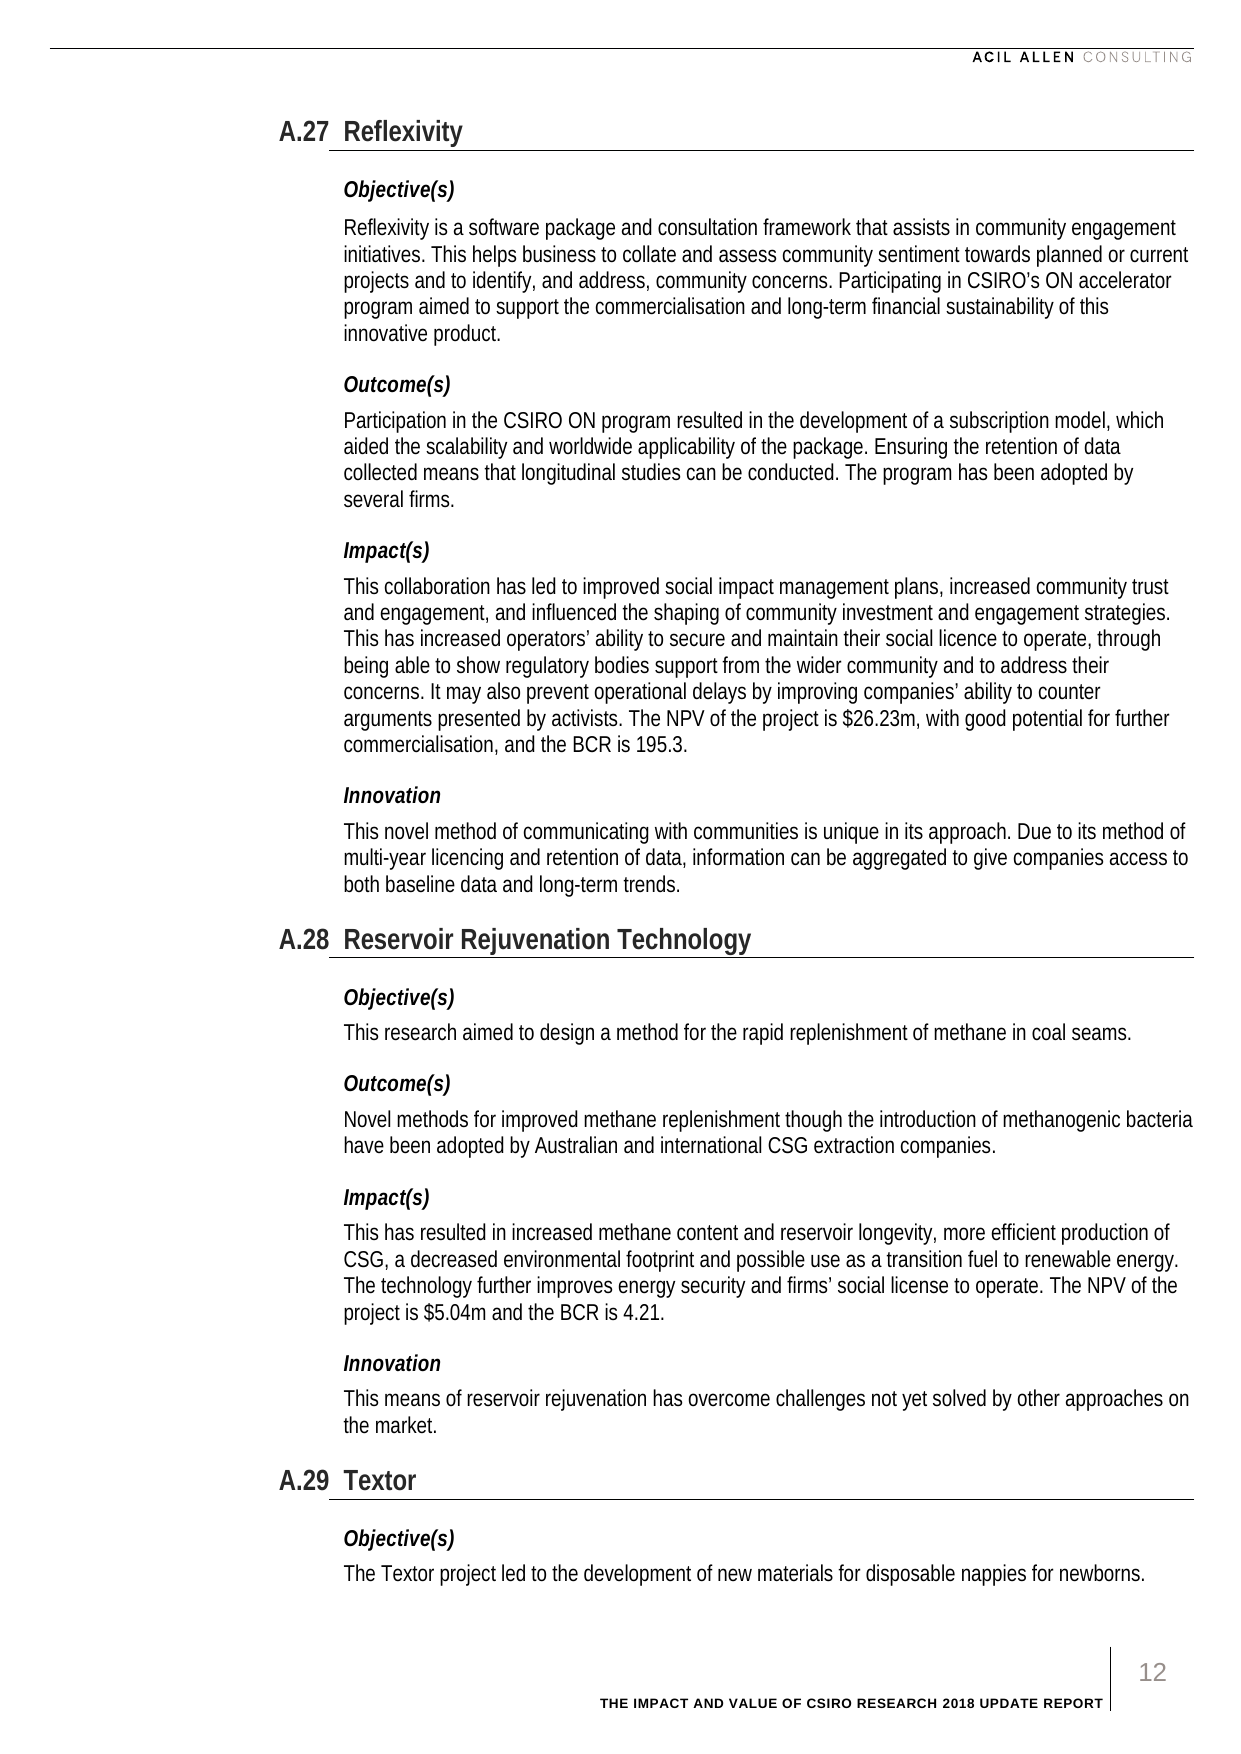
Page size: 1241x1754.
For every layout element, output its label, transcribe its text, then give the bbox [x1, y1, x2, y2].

list Textor [329, 1463, 1194, 1499]
text Outcome(s) [343, 1070, 1194, 1097]
list Reflexivity [329, 114, 1194, 150]
text The Textor project led to the development of new materials for disposable nappies for newborns. [343, 1560, 1194, 1587]
text This has resulted in increased methane content and reservoir longevity, more efficient production of CSG, a decreased environmental footprint and possible use as a transition fuel to renewable energy. The technology further improves energy security and firms’ social license to operate. The NPV of the project is $5.04m and the BCR is 4.21. [343, 1219, 1194, 1325]
text Impact(s) [343, 1184, 1194, 1210]
text Participation in the CSIRO ON program resulted in the development of a subscription model, which aided the scalability and worldwide applicability of the package. Ensuring the retention of data collected means that longitudinal studies can be conducted. The program has been adopted by several firms. [343, 407, 1194, 512]
list Reservoir Rejuvenation Technology [329, 922, 1194, 957]
text Outcome(s) [343, 371, 1194, 397]
text This collaboration has led to improved social impact management plans, increased community trust and engagement, and influenced the shaping of community investment and engagement strategies. This has increased operators’ ability to secure and maintain their social licence to operate, through being able to show regulatory bodies support from the wider community and to address their concerns. It may also prevent operational delays by improving companies’ ability to counter arguments presented by activists. The NPV of the project is $26.23m, with good potential for further commercialisation, and the BCR is 195.3. [343, 573, 1194, 757]
text Objective(s) [343, 983, 1194, 1010]
text Novel methods for improved methane replenishment though the introduction of methanogenic bacteria have been adopted by Australian and international CSG extraction companies. [343, 1106, 1194, 1159]
text Innovation [343, 1350, 1194, 1376]
text Objective(s) [343, 176, 1194, 202]
text This means of reservoir rejuvenation has overcome challenges not yet solved by other approaches on the market. [343, 1385, 1194, 1438]
text This research aimed to design a method for the rapid replenishment of methane in coal seams. [343, 1019, 1194, 1045]
text Innovation [343, 782, 1194, 808]
text Reflexivity is a software package and consultation framework that assists in community engagement initiatives. This helps business to collate and assess community sentiment towards planned or current projects and to identify, and address, community concerns. Participating in CSIRO’s ON accelerator program aimed to support the commercialisation and long-term financial sustainability of this innovative product. [343, 214, 1194, 346]
text Impact(s) [343, 537, 1194, 563]
text This novel method of communicating with communities is unique in its approach. Due to its method of multi-year licencing and retention of data, information can be aggregated to give companies access to both baseline data and long-term trends. [343, 818, 1194, 897]
text Objective(s) [343, 1525, 1194, 1551]
